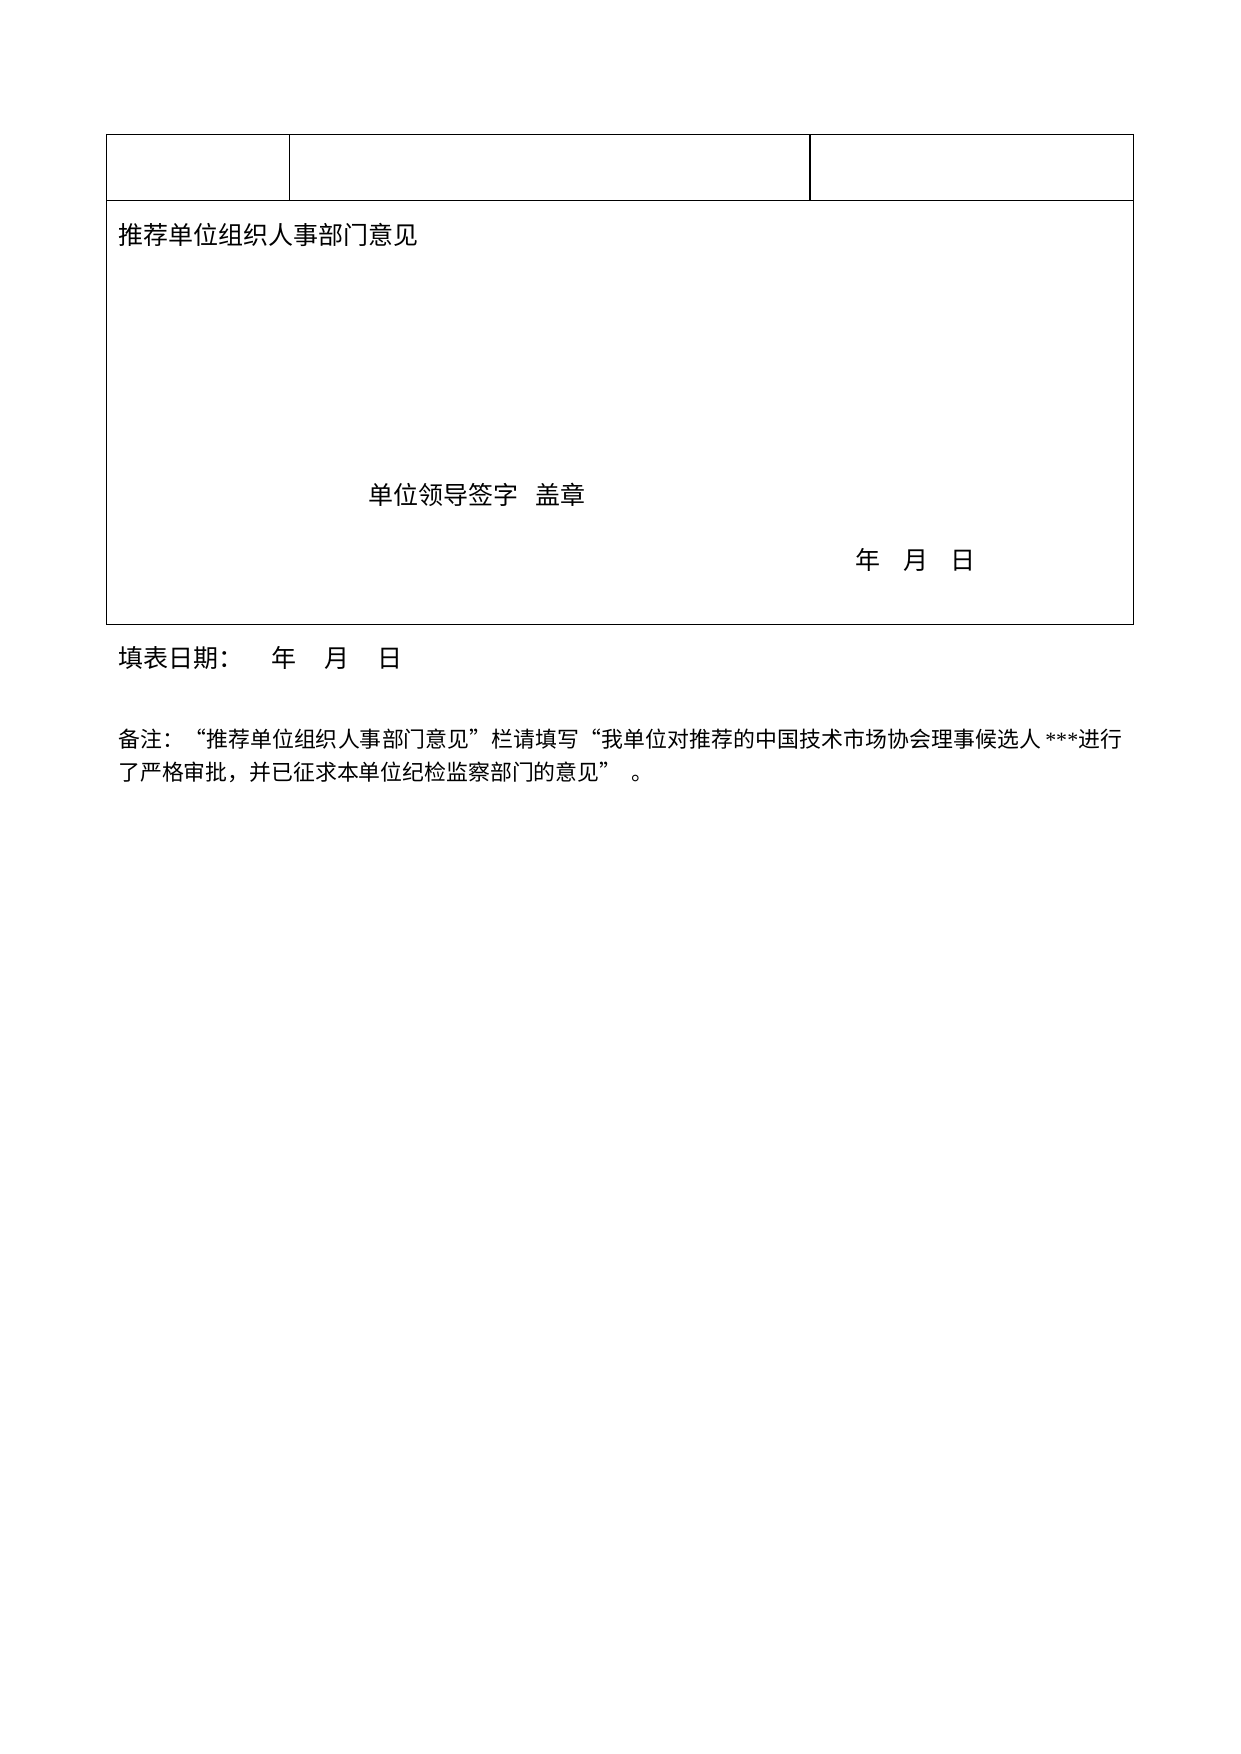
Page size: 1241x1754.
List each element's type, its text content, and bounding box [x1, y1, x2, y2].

table_cell [290, 135, 809, 200]
table_cell [811, 135, 1133, 200]
table_cell [107, 135, 289, 200]
text 备注：“推荐单位组织人事部门意见”栏请填写“我单位对推荐的中国技术市场协会理事候选人***进行了严格审批，并已征求本单位纪检监察部门的意见” 。 [118, 722, 1122, 787]
text 填表日期： 年 月 日 [118, 625, 1122, 689]
table_cell 推荐单位组织人事部门意见 单位领导签字 盖章 年 月 日 [107, 201, 1133, 623]
